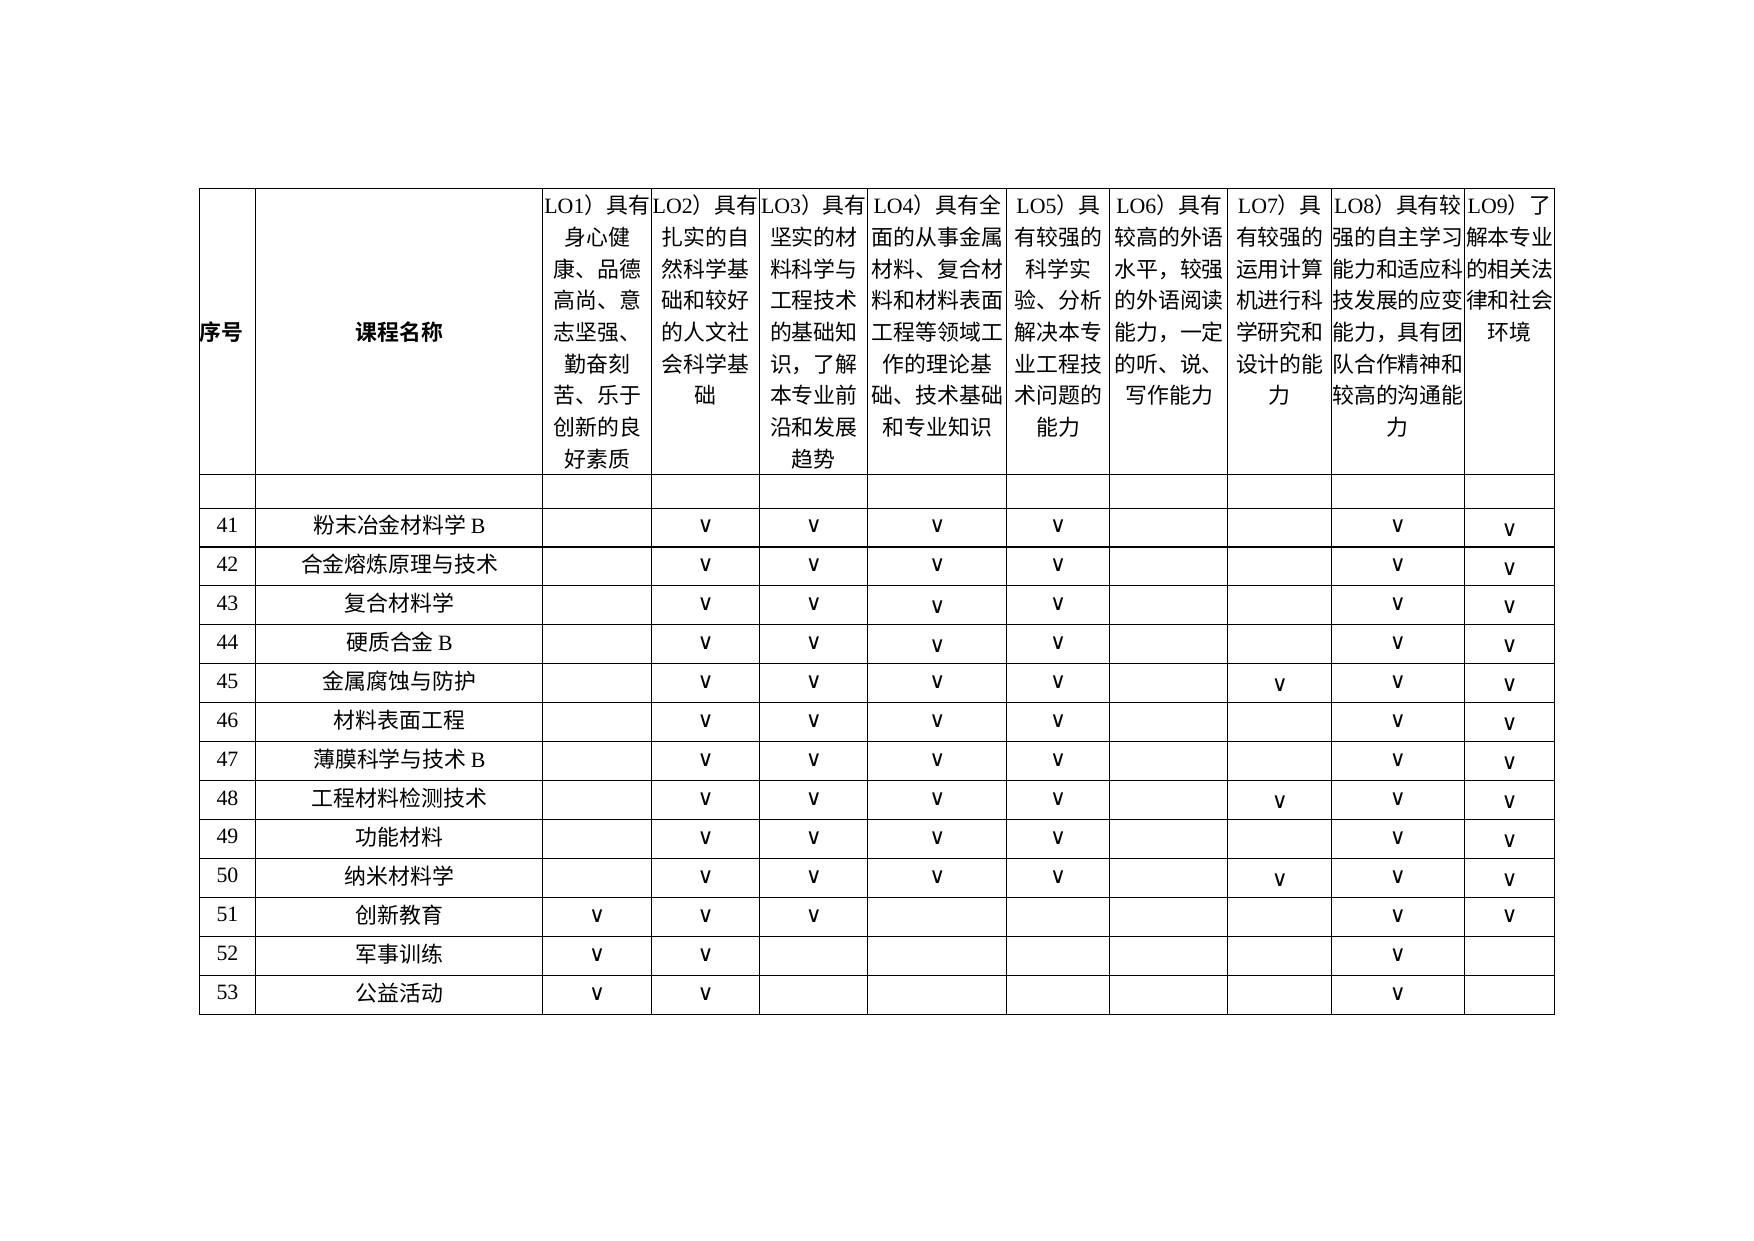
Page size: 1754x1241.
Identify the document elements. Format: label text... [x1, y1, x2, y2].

table_cell ∨ [1007, 625, 1109, 663]
table_cell ∨ [1332, 781, 1464, 819]
table_cell ∨ [868, 703, 1006, 741]
table_cell [1110, 625, 1227, 663]
table_cell [1110, 586, 1227, 624]
table_cell [1228, 586, 1331, 624]
table_cell ∨ [652, 976, 759, 1014]
table_cell 44 [200, 625, 255, 663]
table_header 课程名称 [256, 189, 542, 473]
table_cell ∨ [543, 937, 651, 975]
table_cell [543, 548, 651, 585]
table_cell ∨ [1007, 781, 1109, 819]
table_cell ∨ [1465, 548, 1554, 585]
table_cell 有色金属熔铸与加工 [256, 475, 542, 507]
table_cell [543, 625, 651, 663]
table_cell [1110, 937, 1227, 975]
table_cell ∨ [1465, 625, 1554, 663]
table_cell ∨ [868, 664, 1006, 702]
table_cell ∨ [760, 898, 867, 936]
table_cell ∨ [1332, 937, 1464, 975]
table_header LO3）具有坚实的材料科学与工程技术的基础知识，了解本专业前沿和发展趋势 [760, 189, 867, 473]
table_cell ∨ [868, 820, 1006, 858]
table_cell [1228, 820, 1331, 858]
table_cell [1228, 703, 1331, 741]
table_cell [1110, 548, 1227, 585]
table_cell ∨ [1465, 781, 1554, 819]
table_cell [1228, 625, 1331, 663]
table_cell ∨ [652, 475, 759, 507]
table_cell [1110, 509, 1227, 546]
table_header LO7）具有较强的运用计算机进行科学研究和设计的能力 [1228, 189, 1331, 473]
table_cell ∨ [1332, 703, 1464, 741]
table_cell ∨ [652, 509, 759, 546]
table_cell [1007, 937, 1109, 975]
table_cell ∨ [1332, 742, 1464, 780]
table_cell [1110, 703, 1227, 741]
table_cell ∨ [652, 937, 759, 975]
table_cell [543, 703, 651, 741]
table_cell ∨ [760, 859, 867, 897]
table_cell ∨ [652, 703, 759, 741]
table_cell 金属腐蚀与防护 [256, 664, 542, 702]
table_cell [1110, 664, 1227, 702]
table_cell 工程材料检测技术 [256, 781, 542, 819]
table_cell ∨ [1332, 548, 1464, 585]
table_cell ∨ [868, 509, 1006, 546]
table_cell ∨ [1007, 664, 1109, 702]
table_cell 43 [200, 586, 255, 624]
table_cell 53 [200, 976, 255, 1014]
table_header LO9）了解本专业的相关法律和社会环境 [1465, 189, 1554, 473]
table_cell ∨ [652, 548, 759, 585]
table_cell [1007, 898, 1109, 936]
table_cell ∨ [1007, 586, 1109, 624]
table_cell [1110, 976, 1227, 1014]
table_cell [1228, 475, 1331, 507]
table_header LO4）具有全面的从事金属材料、复合材料和材料表面工程等领域工作的理论基础、技术基础和专业知识 [868, 189, 1006, 473]
table_cell [868, 898, 1006, 936]
table_cell ∨ [868, 742, 1006, 780]
table_cell [1465, 937, 1554, 975]
table_cell ∨ [1228, 664, 1331, 702]
table_cell ∨ [1332, 976, 1464, 1014]
table_cell [543, 509, 651, 546]
table_header LO6）具有较高的外语水平，较强的外语阅读能力，一定的听、说、写作能力 [1110, 189, 1227, 473]
table_header 序号 [200, 189, 255, 473]
table_cell ∨ [760, 625, 867, 663]
table_cell ∨ [652, 859, 759, 897]
table_cell 创新教育 [256, 898, 542, 936]
table_cell 46 [200, 703, 255, 741]
table_cell ∨ [652, 742, 759, 780]
table_cell ∨ [760, 820, 867, 858]
table_cell 薄膜科学与技术B [256, 742, 542, 780]
table_cell [1228, 976, 1331, 1014]
table_cell [868, 937, 1006, 975]
table_cell 41 [200, 509, 255, 546]
table_cell ∨ [868, 475, 1006, 507]
table_cell 47 [200, 742, 255, 780]
table_cell [1228, 548, 1331, 585]
table_cell ∨ [652, 586, 759, 624]
table_cell [543, 859, 651, 897]
table_cell 公益活动 [256, 976, 542, 1014]
table_cell 45 [200, 664, 255, 702]
table_cell [1110, 475, 1227, 507]
table_cell ∨ [1332, 664, 1464, 702]
table_cell ∨ [1332, 509, 1464, 546]
table_cell ∨ [1465, 586, 1554, 624]
table_cell ∨ [760, 742, 867, 780]
table_cell ∨ [652, 820, 759, 858]
table_cell ∨ [1007, 548, 1109, 585]
table_cell 复合材料学 [256, 586, 542, 624]
table_cell 48 [200, 781, 255, 819]
table_cell ∨ [760, 509, 867, 546]
table_cell ∨ [1332, 475, 1464, 507]
table_cell ∨ [760, 703, 867, 741]
table_cell ∨ [1465, 742, 1554, 780]
table_cell ∨ [1228, 859, 1331, 897]
table_cell 纳米材料学 [256, 859, 542, 897]
table_cell [1228, 509, 1331, 546]
table_cell 40 [200, 475, 255, 507]
table_cell ∨ [760, 664, 867, 702]
table_cell [543, 586, 651, 624]
table_cell 粉末冶金材料学B [256, 509, 542, 546]
table_cell [1110, 820, 1227, 858]
table_cell [543, 742, 651, 780]
table_cell ∨ [1465, 509, 1554, 546]
table_cell ∨ [1332, 898, 1464, 936]
table_cell ∨ [760, 475, 867, 507]
table_cell 军事训练 [256, 937, 542, 975]
table_cell ∨ [1332, 586, 1464, 624]
table_cell [543, 664, 651, 702]
table_cell ∨ [1332, 625, 1464, 663]
table_cell 材料表面工程 [256, 703, 542, 741]
table_cell [543, 820, 651, 858]
table_cell ∨ [1007, 703, 1109, 741]
table_cell 功能材料 [256, 820, 542, 858]
table_cell ∨ [760, 548, 867, 585]
table_cell 50 [200, 859, 255, 897]
table_cell [1110, 742, 1227, 780]
table_cell [1110, 781, 1227, 819]
table_header LO5）具有较强的科学实验、分析解决本专业工程技术问题的能力 [1007, 189, 1109, 473]
table_cell [1007, 976, 1109, 1014]
table_cell ∨ [868, 781, 1006, 819]
table_cell ∨ [1332, 859, 1464, 897]
table_cell ∨ [1007, 859, 1109, 897]
table_cell ∨ [652, 625, 759, 663]
table_cell [1228, 937, 1331, 975]
table_cell ∨ [1465, 859, 1554, 897]
table_cell ∨ [1465, 475, 1554, 507]
table_cell 42 [200, 548, 255, 585]
table_cell ∨ [652, 898, 759, 936]
table_cell [1228, 742, 1331, 780]
table_cell ∨ [1228, 781, 1331, 819]
table_cell [1110, 859, 1227, 897]
table_cell ∨ [1465, 898, 1554, 936]
table_cell ∨ [868, 625, 1006, 663]
table_cell ∨ [1465, 820, 1554, 858]
table_cell 52 [200, 937, 255, 975]
table_cell ∨ [1465, 703, 1554, 741]
table_cell [543, 781, 651, 819]
table_cell ∨ [1007, 475, 1109, 507]
table_cell ∨ [543, 898, 651, 936]
table_cell ∨ [1007, 820, 1109, 858]
table_cell ∨ [868, 586, 1006, 624]
table_cell 51 [200, 898, 255, 936]
table_cell [1465, 976, 1554, 1014]
table_cell ∨ [652, 781, 759, 819]
table_cell ∨ [868, 548, 1006, 585]
table_cell [868, 976, 1006, 1014]
table_cell [1110, 898, 1227, 936]
table_cell [760, 976, 867, 1014]
table_cell ∨ [760, 586, 867, 624]
table_cell 硬质合金B [256, 625, 542, 663]
table_cell [760, 937, 867, 975]
table_header LO2）具有扎实的自然科学基础和较好的人文社会科学基础 [652, 189, 759, 473]
table_cell ∨ [543, 976, 651, 1014]
table_cell ∨ [652, 664, 759, 702]
table_cell [543, 475, 651, 507]
table_cell ∨ [1007, 742, 1109, 780]
table_cell ∨ [868, 859, 1006, 897]
table_cell 合金熔炼原理与技术 [256, 548, 542, 585]
table_cell ∨ [1332, 820, 1464, 858]
table_cell [1228, 898, 1331, 936]
table_header LO8）具有较强的自主学习能力和适应科技发展的应变能力，具有团队合作精神和较高的沟通能力 [1332, 189, 1464, 473]
table_cell 49 [200, 820, 255, 858]
table_header LO1）具有身心健康、品德高尚、意志坚强、勤奋刻苦、乐于创新的良好素质 [543, 189, 651, 473]
table_cell ∨ [1465, 664, 1554, 702]
table_cell ∨ [1007, 509, 1109, 546]
table_cell ∨ [760, 781, 867, 819]
